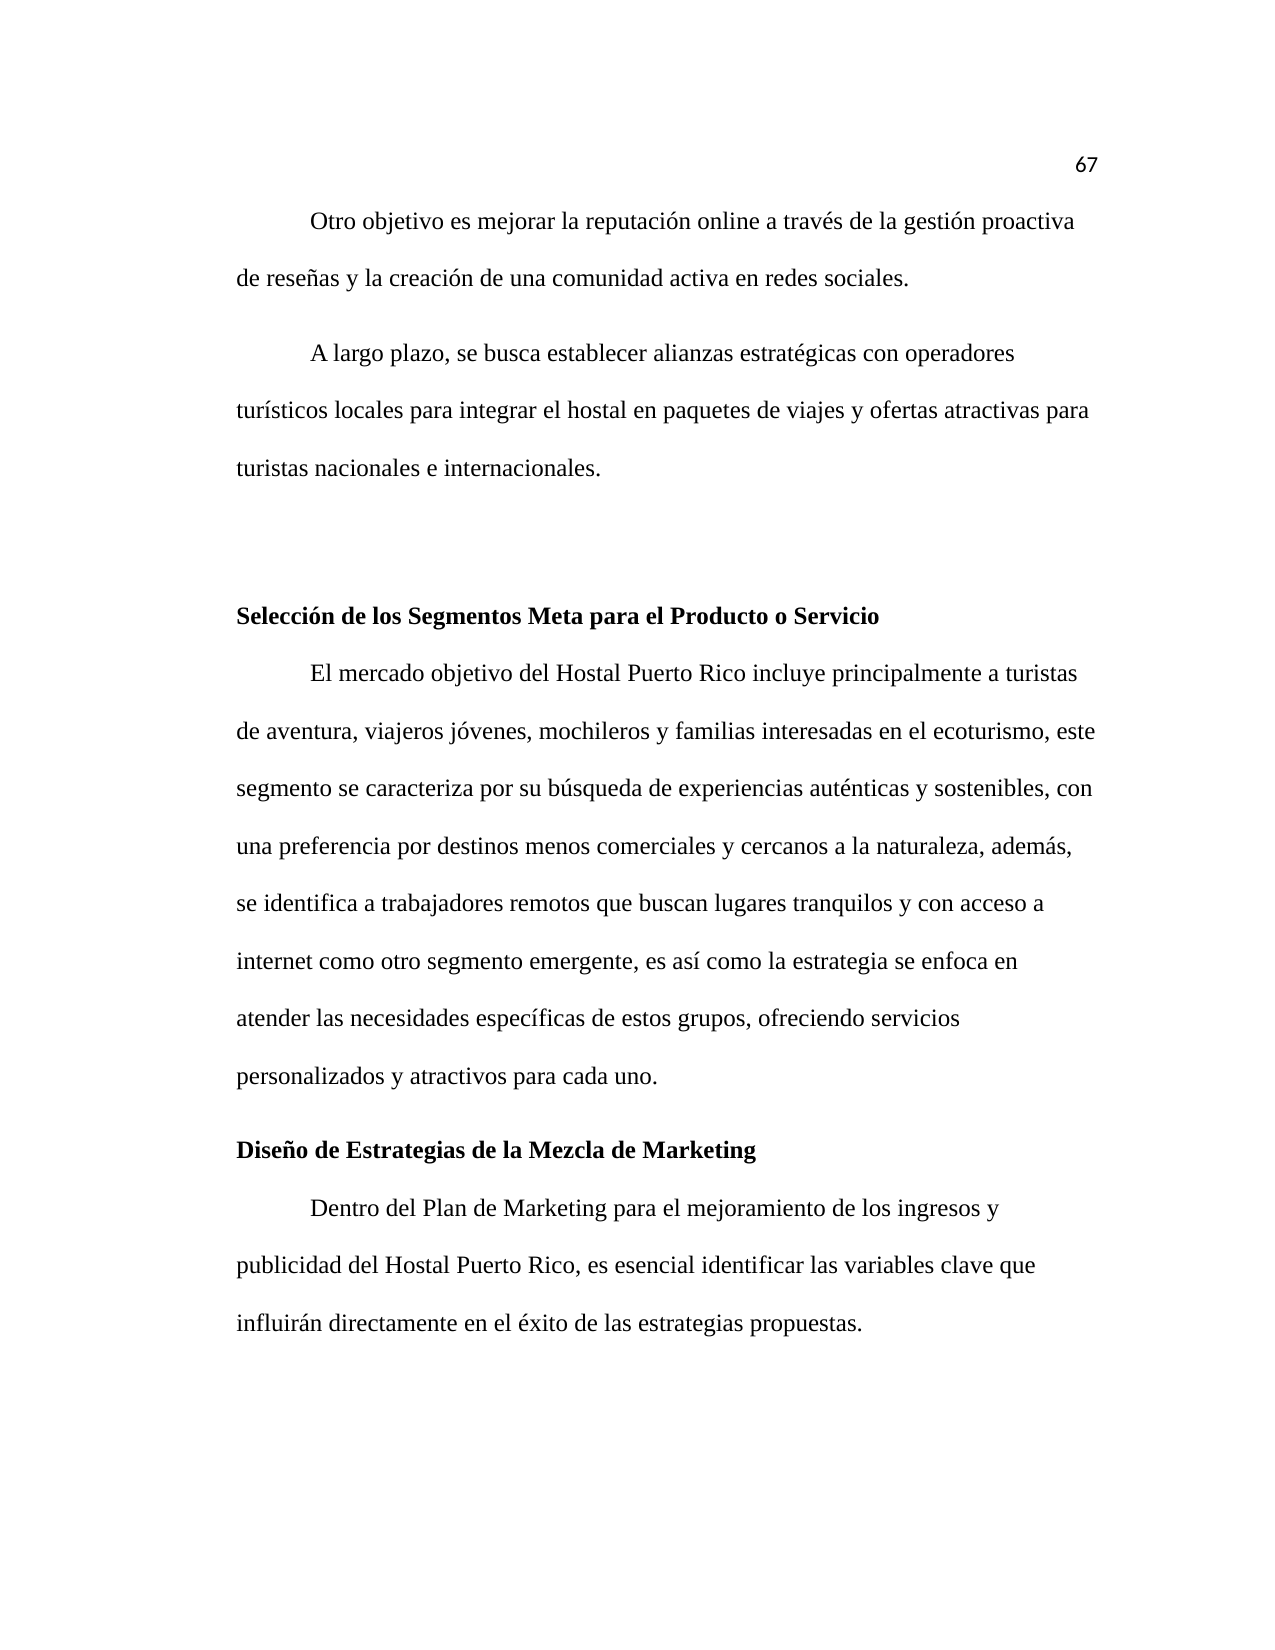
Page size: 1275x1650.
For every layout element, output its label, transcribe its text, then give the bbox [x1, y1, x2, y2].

subtitle Selección de los Segmentos Meta para el Producto o Servicio [236, 601, 1098, 630]
text Otro objetivo es mejorar la reputación online a través de la gestión proactiva de reseñas y la creación de una comunidad activa en redes sociales. [236, 206, 1098, 292]
text Dentro del Plan de Marketing para el mejoramiento de los ingresos y publicidad del Hostal Puerto Rico, es esencial identificar las variables clave que influirán directamente en el éxito de las estrategias propuestas. [236, 1193, 1098, 1336]
text El mercado objetivo del Hostal Puerto Rico incluye principalmente a turistas de aventura, viajeros jóvenes, mochileros y familias interesadas en el ecoturismo, este segmento se caracteriza por su búsqueda de experiencias auténticas y sostenibles, con una preferencia por destinos menos comerciales y cercanos a la naturaleza, además, se identifica a trabajadores remotos que buscan lugares tranquilos y con acceso a internet como otro segmento emergente, es así como la estrategia se enfoca en atender las necesidades específicas de estos grupos, ofreciendo servicios personalizados y atractivos para cada uno. [236, 658, 1098, 1090]
text A largo plazo, se busca establecer alianzas estratégicas con operadores turísticos locales para integrar el hostal en paquetes de viajes y ofertas atractivas para turistas nacionales e internacionales. [236, 338, 1098, 481]
subtitle Diseño de Estrategias de la Mezcla de Marketing [236, 1135, 1098, 1164]
